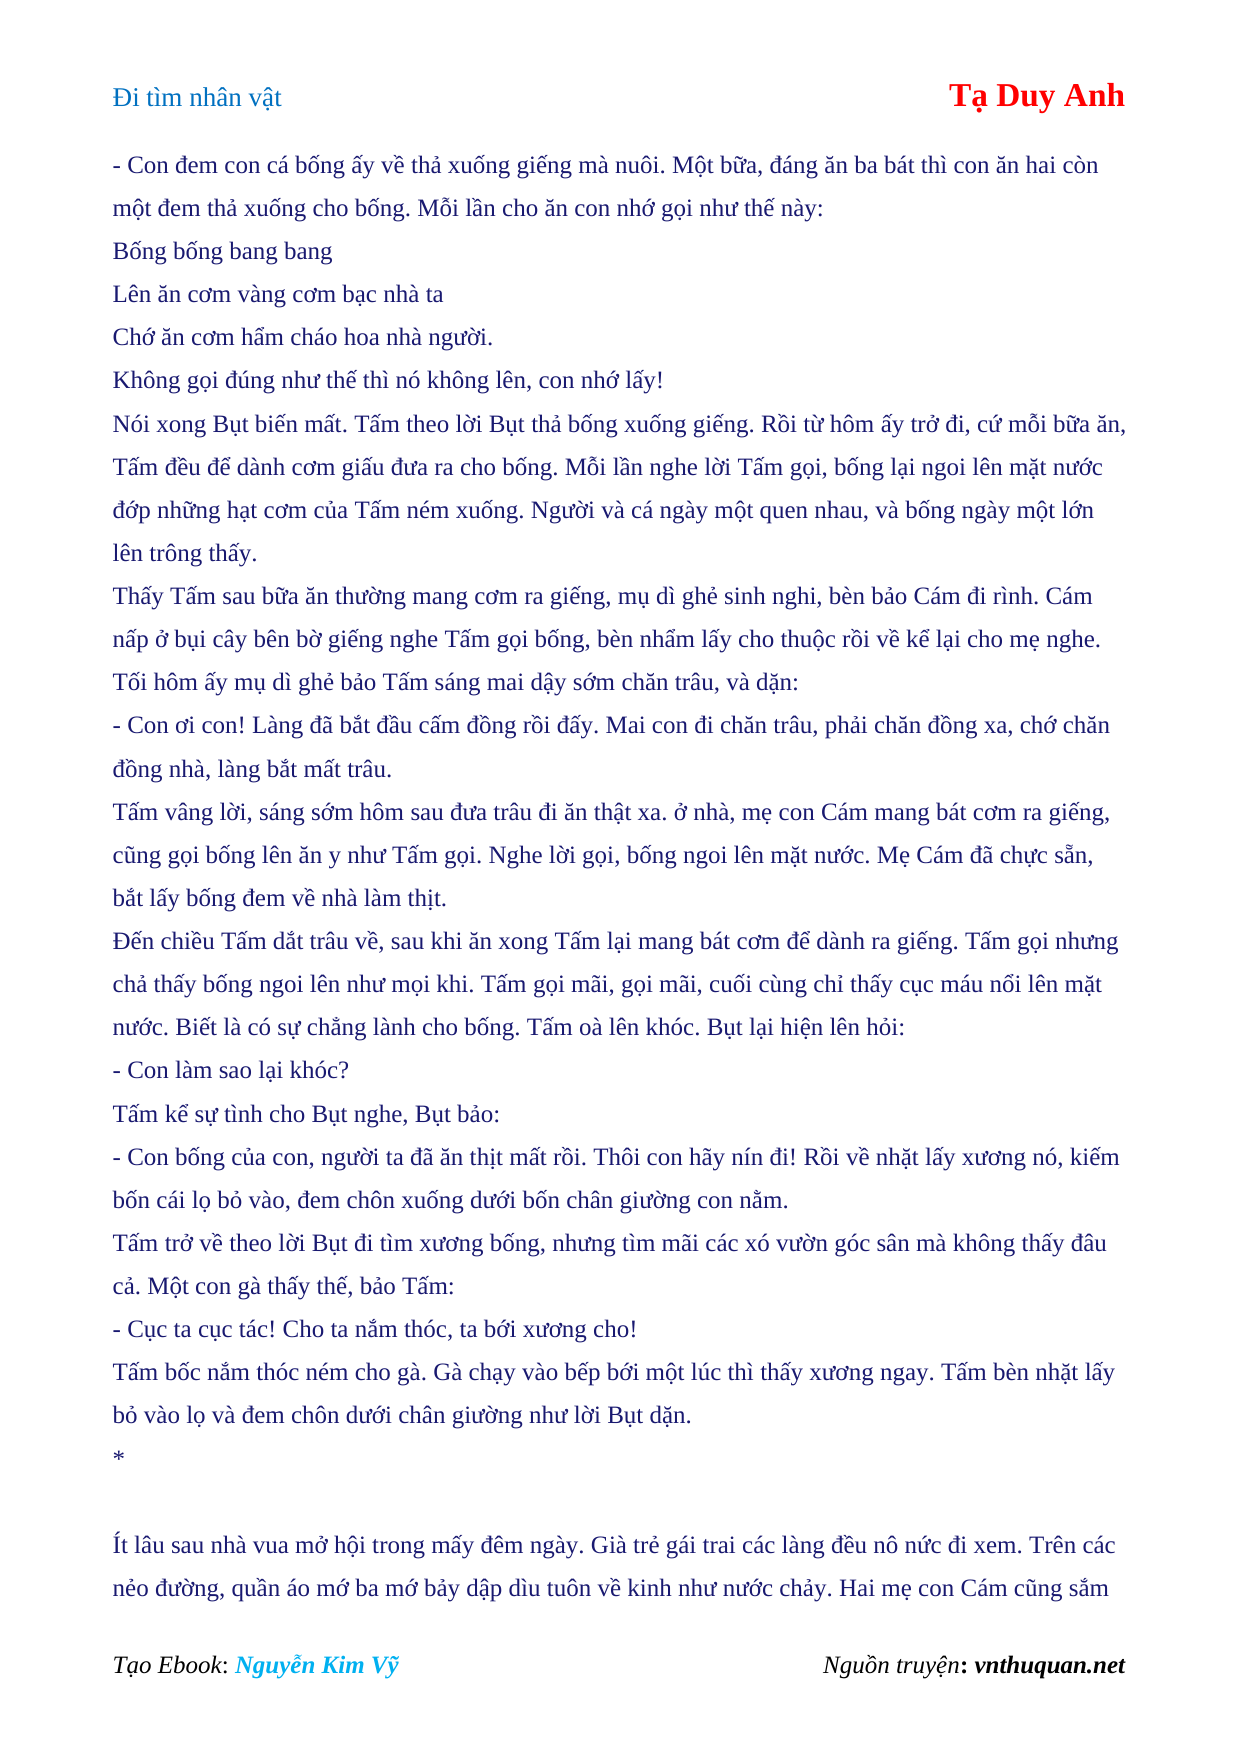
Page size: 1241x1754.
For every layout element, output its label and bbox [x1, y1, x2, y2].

text [112, 150, 1128, 1602]
